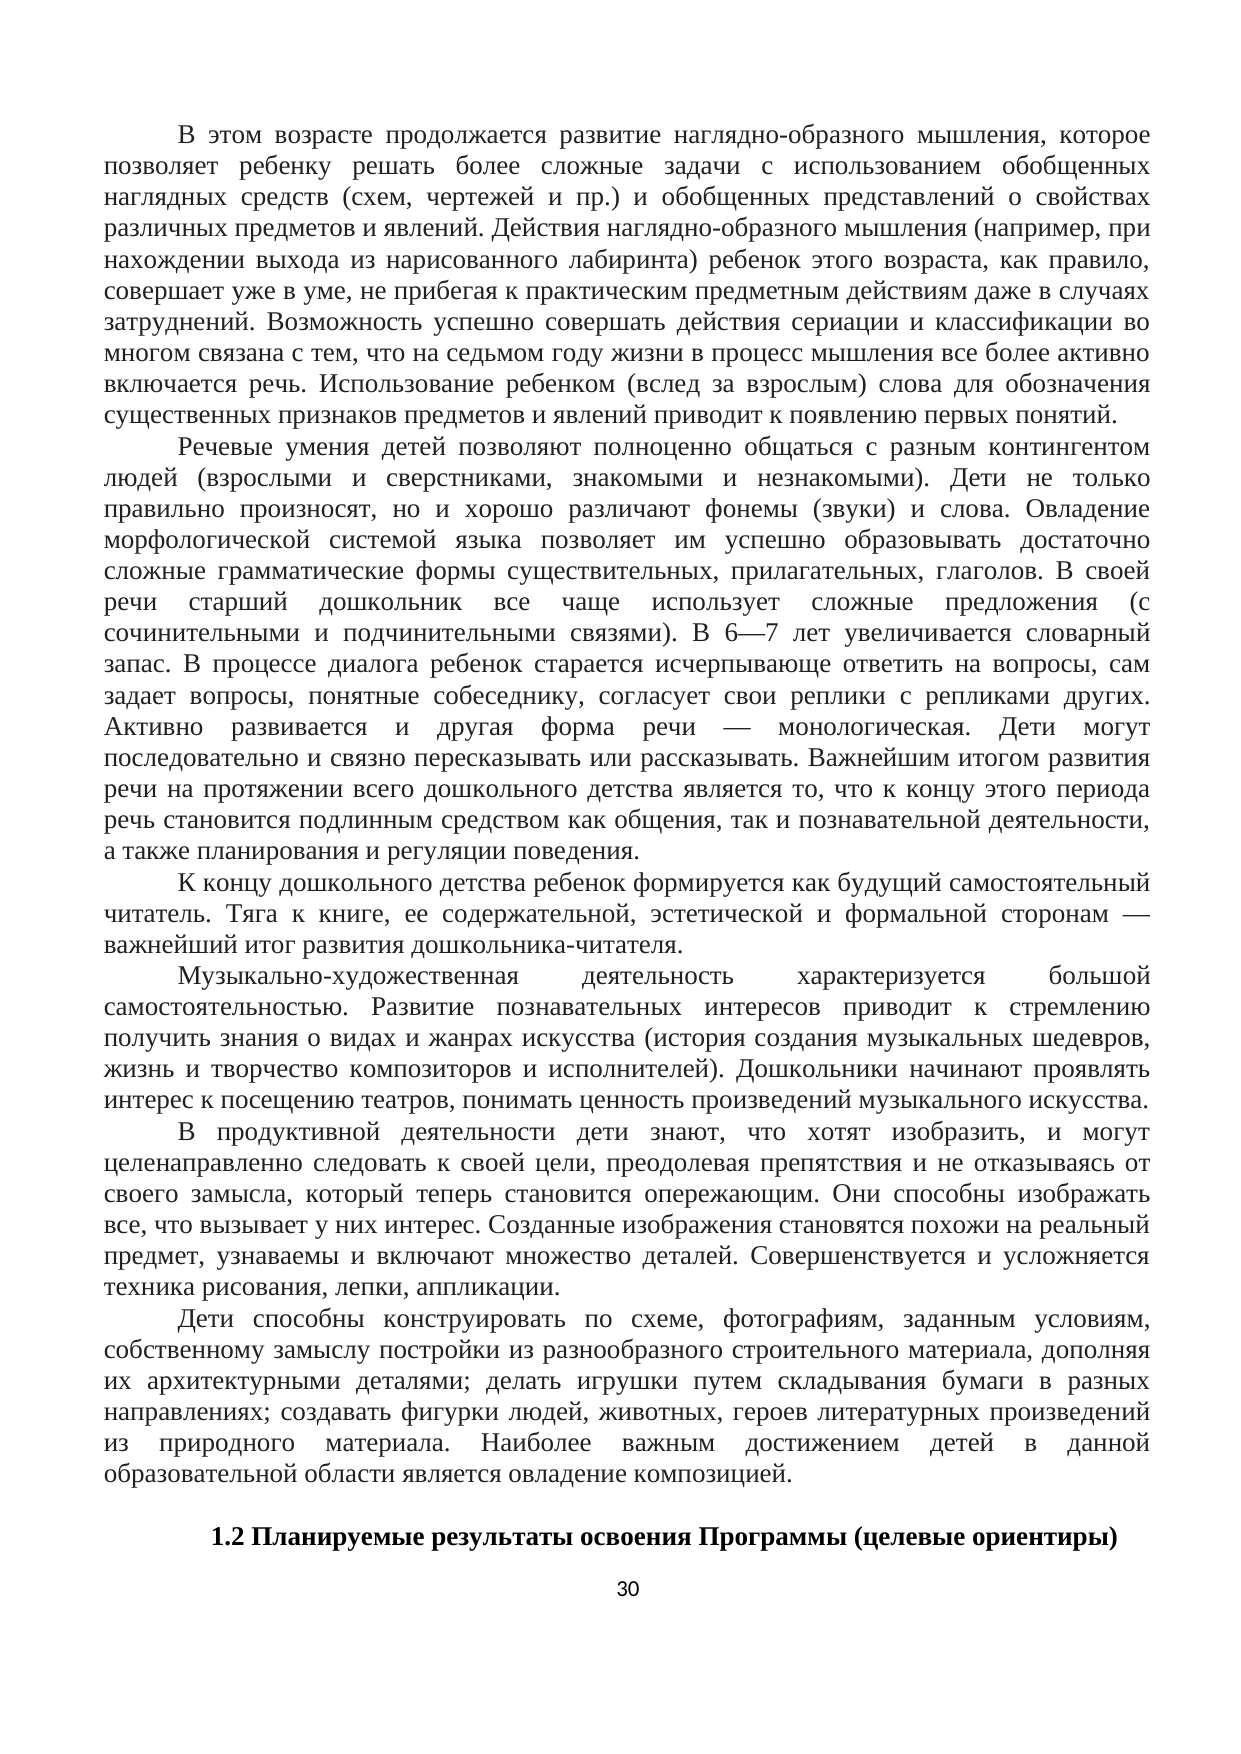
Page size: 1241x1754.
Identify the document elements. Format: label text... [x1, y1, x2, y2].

text В продуктивной деятельности дети знают, что хотят изобразить, и могут целенаправленно следовать к своей цели, преодолевая препятствия и не отказываясь от своего замысла, который теперь становится опережающим. Они способны изображать все, что вызывает у них интерес. Созданные изображения становятся похожи на реальный предмет, узнаваемы и включают множество деталей. Совершенствуется и усложняется техника рисования, лепки, аппликации. [103, 1115, 1152, 1302]
text К концу дошкольного детства ребенок формируется как будущий самостоятельный читатель. Тяга к книге, ее содержательной, эстетической и формальной сторонам — важнейший итог развития дошкольника-читателя. [103, 866, 1152, 959]
text В этом возрасте продолжается развитие наглядно-образного мышления, которое позволяет ребенку решать более сложные задачи с использованием обобщенных наглядных средств (схем, чертежей и пр.) и обобщенных представлений о свойствах различных предметов и явлений. Действия наглядно-образного мышления (например, при нахождении выхода из нарисованного лабиринта) ребенок этого возраста, как правило, совершает уже в уме, не прибегая к практическим предметным действиям даже в случаях затруднений. Возможность успешно совершать действия сериации и классификации во многом связана с тем, что на седьмом году жизни в процесс мышления все более активно включается речь. Использование ребенком (вслед за взрослым) слова для обозначения существенных признаков предметов и явлений приводит к появлению первых понятий. [103, 118, 1152, 429]
text Музыкально-художественная деятельность характеризуется большой самостоятельностью. Развитие познавательных интересов приводит к стремлению получить знания о видах и жанрах искусства (история создания музыкальных шедевров, жизнь и творчество композиторов и исполнителей). Дошкольники начинают проявлять интерес к посещению театров, понимать ценность произведений музыкального искусства. [103, 959, 1152, 1115]
text 1.2 Планируемые результаты освоения Программы (целевые ориентиры) [103, 1520, 1152, 1551]
text Дети способны конструировать по схеме, фотографиям, заданным условиям, собственному замыслу постройки из разнообразного строительного материала, дополняя их архитектурными деталями; делать игрушки путем складывания бумаги в разных направлениях; создавать фигурки людей, животных, героев литературных произведений из природного материала. Наиболее важным достижением детей в данной образовательной области является овладение композицией. [103, 1302, 1152, 1488]
text Речевые умения детей позволяют полноценно общаться с разным контингентом людей (взрослыми и сверстниками, знакомыми и незнакомыми). Дети не только правильно произносят, но и хорошо различают фонемы (звуки) и слова. Овладение морфологической системой языка позволяет им успешно образовывать достаточно сложные грамматические формы существительных, прилагательных, глаголов. В своей речи старший дошкольник все чаще использует сложные предложения (с сочинительными и подчинительными связями). В 6—7 лет увеличивается словарный запас. В процессе диалога ребенок старается исчерпывающе ответить на вопросы, сам задает вопросы, понятные собеседнику, согласует свои реплики с репликами других. Активно развивается и другая форма речи — монологическая. Дети могут последовательно и связно пересказывать или рассказывать. Важнейшим итогом развития речи на протяжении всего дошкольного детства является то, что к концу этого периода речь становится подлинным средством как общения, так и познавательной деятельности, а также планирования и регуляции поведения. [103, 429, 1152, 866]
